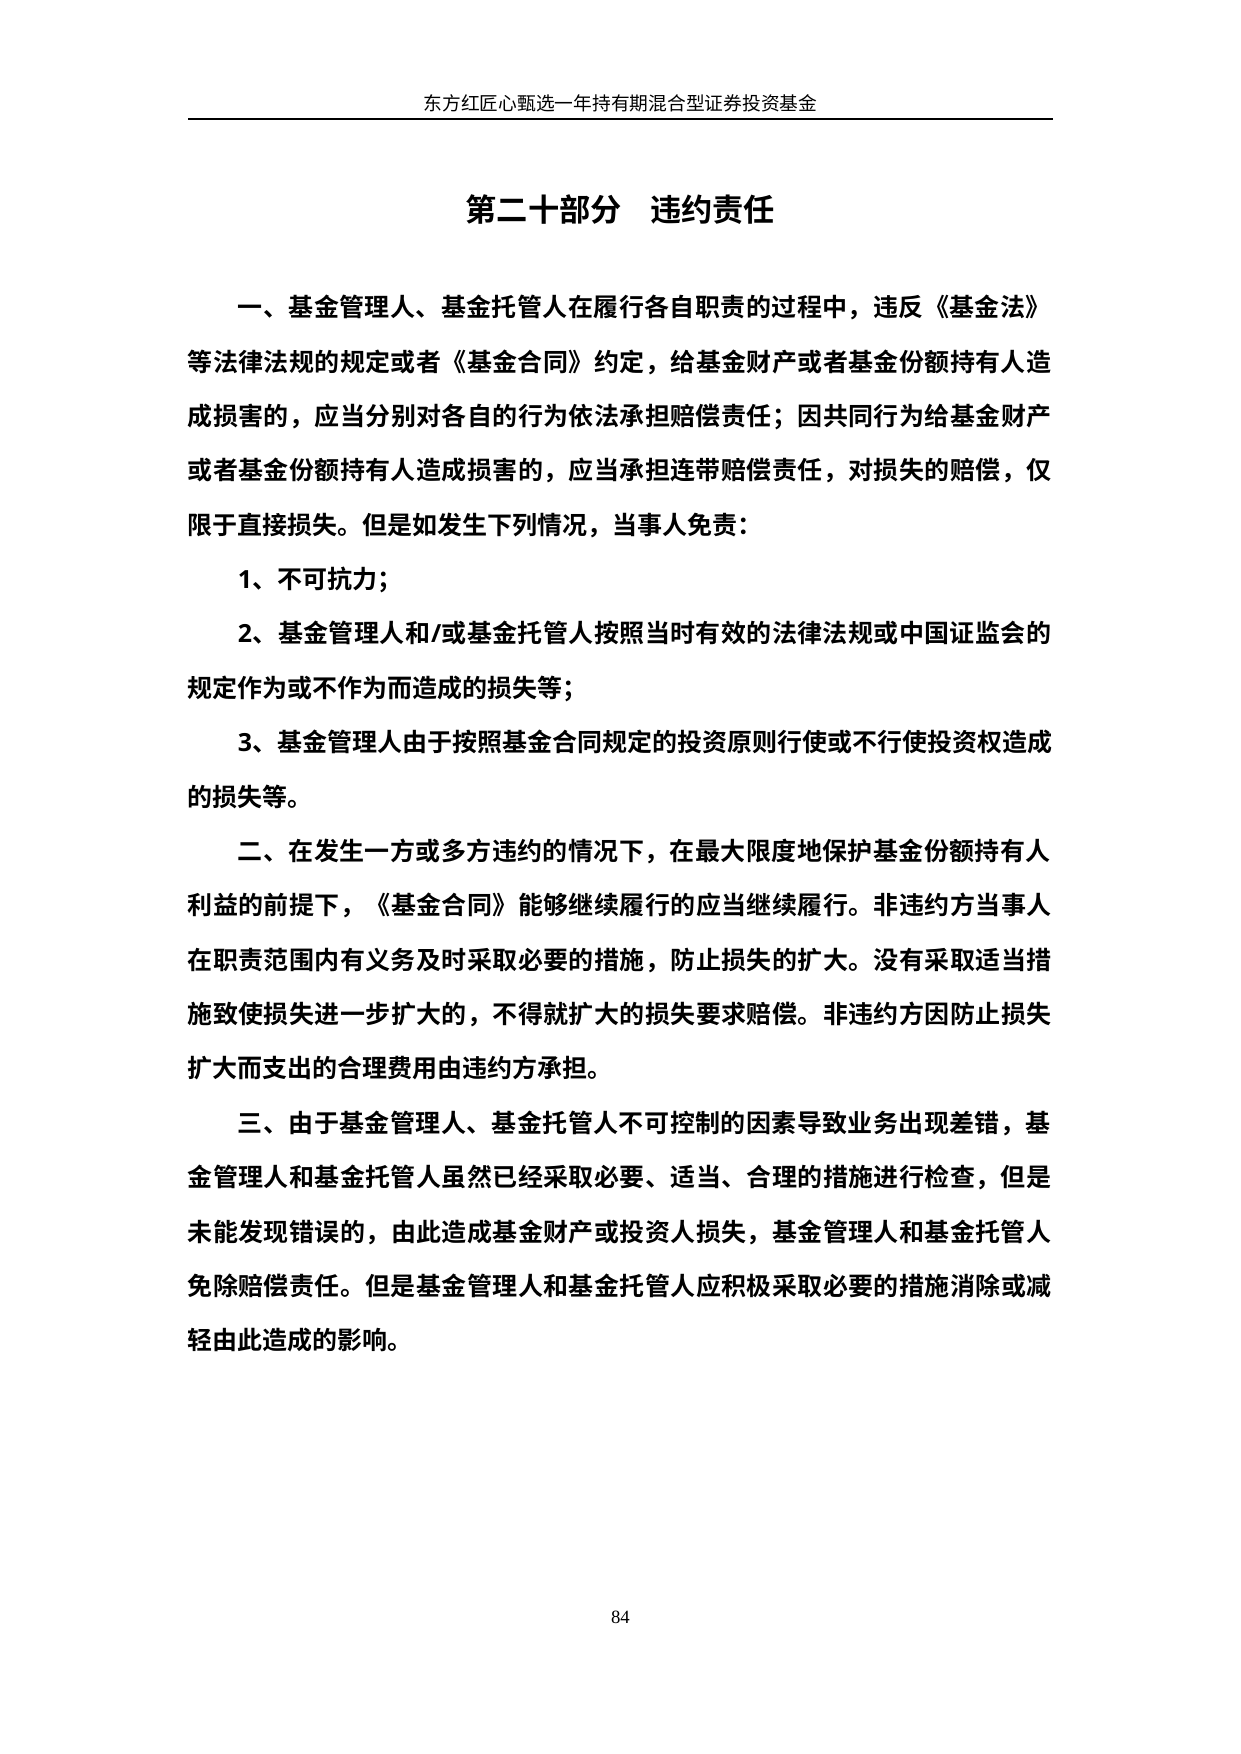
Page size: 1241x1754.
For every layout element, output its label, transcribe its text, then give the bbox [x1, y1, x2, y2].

text 2、基金管理人和/或基金托管人按照当时有效的法律法规或中国证监会的规定作为或不作为而造成的损失等； [187, 614, 1053, 704]
text 三、由于基金管理人、基金托管人不可控制的因素导致业务出现差错，基金管理人和基金托管人虽然已经采取必要、适当、合理的措施进行检查，但是未能发现错误的，由此造成基金财产或投资人损失，基金管理人和基金托管人免除赔偿责任。但是基金管理人和基金托管人应积极采取必要的措施消除或减轻由此造成的影响。 [187, 1103, 1053, 1357]
subtitle 第二十部分 违约责任 [187, 185, 1053, 231]
text 3、基金管理人由于按照基金合同规定的投资原则行使或不行使投资权造成的损失等。 [187, 723, 1053, 813]
text 一、基金管理人、基金托管人在履行各自职责的过程中，违反《基金法》等法律法规的规定或者《基金合同》约定，给基金财产或者基金份额持有人造成损害的，应当分别对各自的行为依法承担赔偿责任；因共同行为给基金财产或者基金份额持有人造成损害的，应当承担连带赔偿责任，对损失的赔偿，仅限于直接损失。但是如发生下列情况，当事人免责： [187, 288, 1053, 541]
text 二、在发生一方或多方违约的情况下，在最大限度地保护基金份额持有人利益的前提下，《基金合同》能够继续履行的应当继续履行。非违约方当事人在职责范围内有义务及时采取必要的措施，防止损失的扩大。没有采取适当措施致使损失进一步扩大的，不得就扩大的损失要求赔偿。非违约方因防止损失扩大而支出的合理费用由违约方承担。 [187, 831, 1053, 1085]
text 1、不可抗力； [187, 559, 1053, 596]
